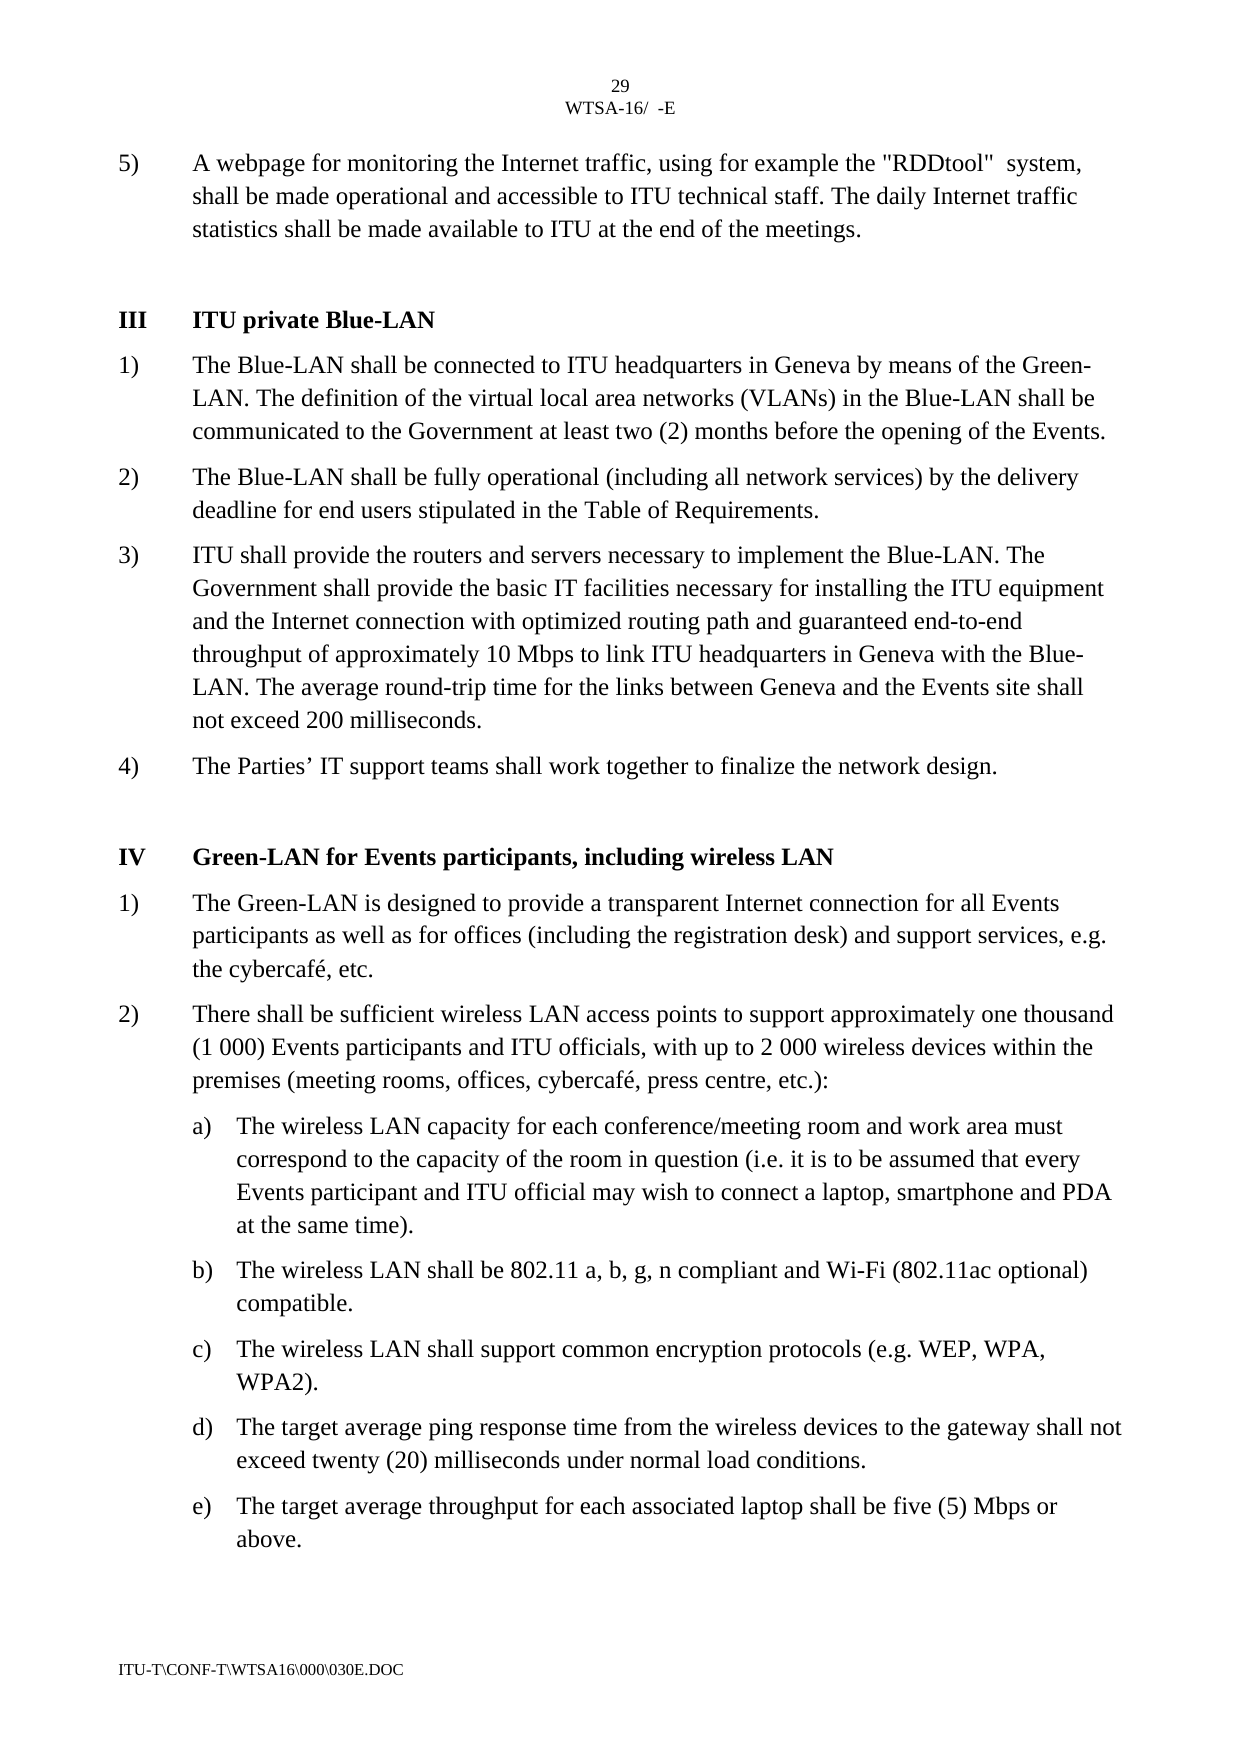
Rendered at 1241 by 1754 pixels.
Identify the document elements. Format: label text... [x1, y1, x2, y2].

text 5) A webpage for monitoring the Internet traffic, using for example the "RDDtool" system, shall be made operational and accessible to ITU technical staff. The daily Internet traffic statistics shall be made available to ITU at the end of the meetings. [118, 148, 1122, 242]
text b) The wireless LAN shall be 802.11 a, b, g, n compliant and Wi-Fi (802.11ac optional) compatible. [118, 1255, 1122, 1317]
text d) The target average ping response time from the wireless devices to the gateway shall not exceed twenty (20) milliseconds under normal load conditions. [118, 1412, 1122, 1474]
text IV Green-LAN for Events participants, including wireless LAN [118, 842, 1122, 871]
text a) The wireless LAN capacity for each conference/meeting room and work area must correspond to the capacity of the room in question (i.e. it is to be assumed that every Events participant and ITU official may wish to connect a laptop, smartphone and PDA at the same time). [118, 1111, 1122, 1238]
text III ITU private Blue-LAN [118, 305, 1122, 333]
text 2) The Blue-LAN shall be fully operational (including all network services) by the delivery deadline for end users stipulated in the Table of Requirements. [118, 462, 1122, 524]
text 3) ITU shall provide the routers and servers necessary to implement the Blue-LAN. The Government shall provide the basic IT facilities necessary for installing the ITU equipment and the Internet connection with optimized routing path and guaranteed end-to-end throughput of approximately 10 Mbps to link ITU headquarters in Geneva with the Blue-LAN. The average round-trip time for the links between Geneva and the Events site shall not exceed 200 milliseconds. [118, 540, 1122, 734]
text 1) The Blue-LAN shall be connected to ITU headquarters in Geneva by means of the Green-LAN. The definition of the virtual local area networks (VLANs) in the Blue-LAN shall be communicated to the Government at least two (2) months before the opening of the Events. [118, 350, 1122, 445]
text 4) The Parties’ IT support teams shall work together to finalize the network design. [118, 751, 1122, 780]
text c) The wireless LAN shall support common encryption protocols (e.g. WEP, WPA, WPA2). [118, 1334, 1122, 1396]
text 2) There shall be sufficient wireless LAN access points to support approximately one thousand (1 000) Events participants and ITU officials, with up to 2 000 wireless devices within the premises (meeting rooms, offices, cybercafé, press centre, etc.): [118, 999, 1122, 1094]
text 1) The Green-LAN is designed to provide a transparent Internet connection for all Events participants as well as for offices (including the registration desk) and support services, e.g. the cybercafé, etc. [118, 888, 1122, 982]
text e) The target average throughput for each associated laptop shall be five (5) Mbps or above. [118, 1491, 1122, 1553]
